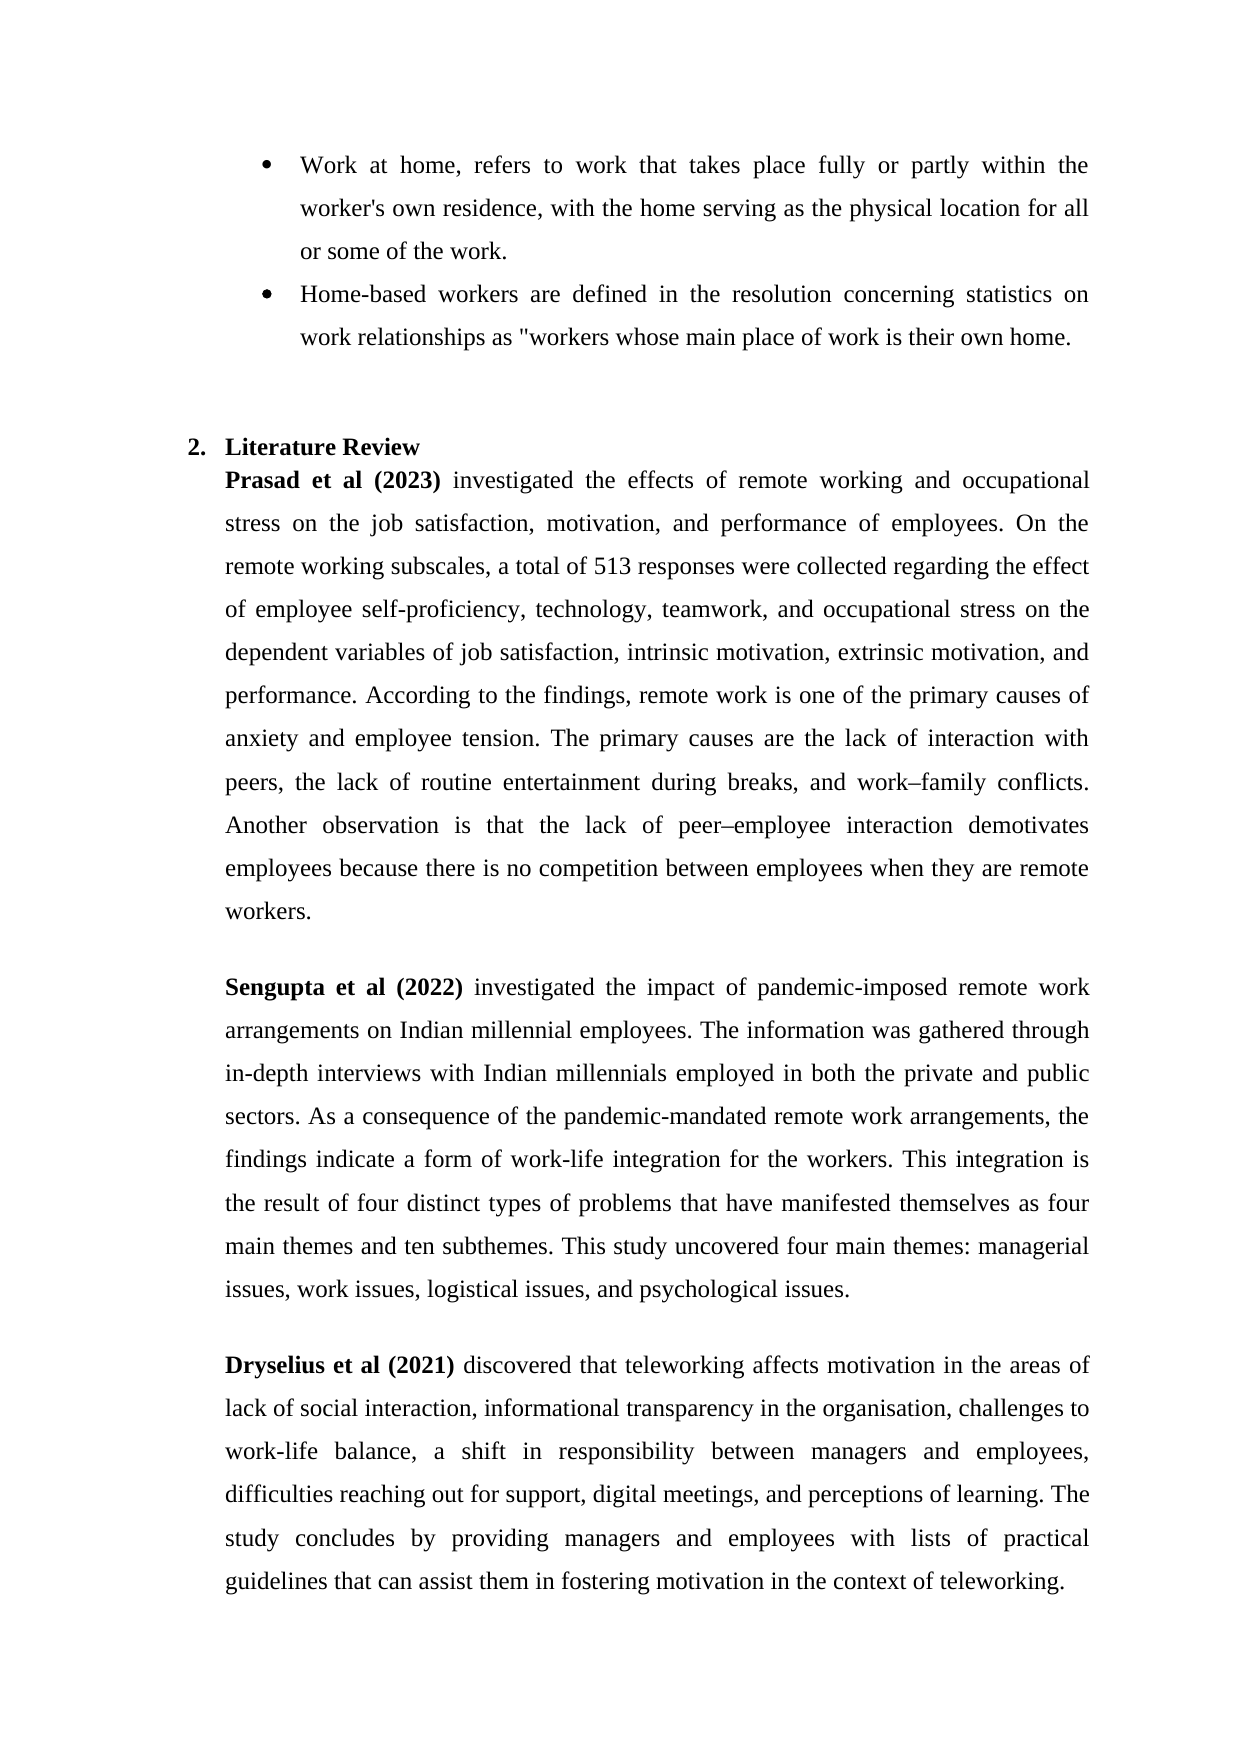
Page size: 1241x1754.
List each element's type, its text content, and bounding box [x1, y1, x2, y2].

list Work at home, refers to work that takes place fully or partly within the worker's own residence, with the home serving as the physical location for all or some of the work. [262, 150, 1090, 265]
list Sengupta et al (2022) investigated the impact of pandemic-imposed remote work arrangements on Indian millennial employees. The information was gathered through in-depth interviews with Indian millennials employed in both the private and public sectors. As a consequence of the pandemic-mandated remote work arrangements, the findings indicate a form of work-life integration for the workers. This integration is the result of four distinct types of problems that have manifested themselves as four main themes and ten subthemes. This study uncovered four main themes: managerial issues, work issues, logistical issues, and psychological issues. [225, 972, 1090, 1303]
list Home-based workers are defined in the resolution concerning statistics on work relationships as "workers whose main place of work is their own home. [262, 279, 1090, 351]
list Prasad et al (2023) investigated the effects of remote working and occupational stress on the job satisfaction, motivation, and performance of employees. On the remote working subscales, a total of 513 responses were collected regarding the effect of employee self-proficiency, technology, teamwork, and occupational stress on the dependent variables of job satisfaction, intrinsic motivation, extrinsic motivation, and performance. According to the findings, remote work is one of the primary causes of anxiety and employee tension. The primary causes are the lack of interaction with peers, the lack of routine entertainment during breaks, and work–family conflicts. Another observation is that the lack of peer–employee interaction demotivates employees because there is no competition between employees when they are remote workers. [225, 465, 1090, 925]
list Dryselius et al (2021) discovered that teleworking affects motivation in the areas of lack of social interaction, informational transparency in the organisation, challenges to work-life balance, a shift in responsibility between managers and employees, difficulties reaching out for support, digital meetings, and perceptions of learning. The study concludes by providing managers and employees with lists of practical guidelines that can assist them in fostering motivation in the context of teleworking. [225, 1350, 1090, 1594]
list Literature Review [187, 432, 1090, 460]
